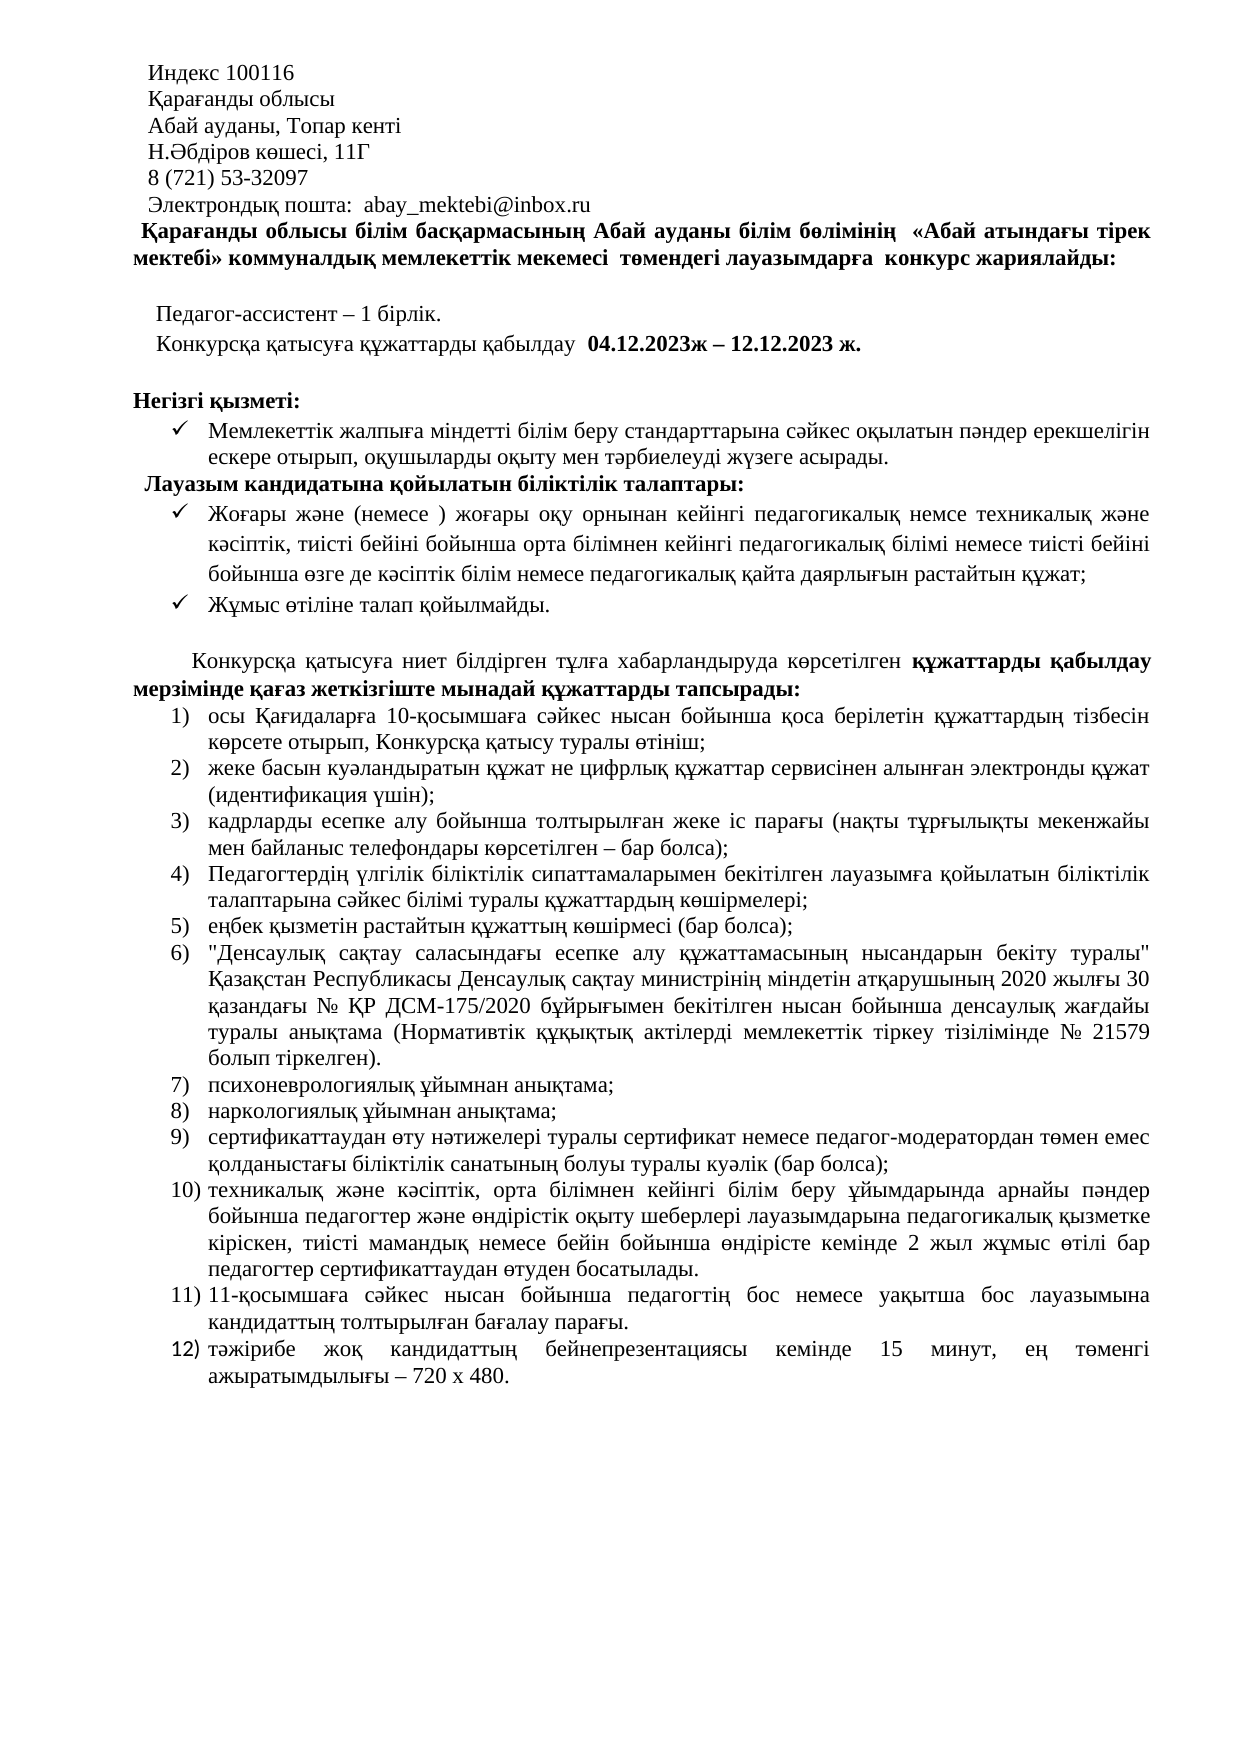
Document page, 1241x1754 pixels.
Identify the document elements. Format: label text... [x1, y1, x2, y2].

text Лауазым кандидатына қойылатын біліктілік талаптары: [133, 470, 1152, 496]
text Педагог-ассистент – 1 бірлік. [133, 300, 1152, 326]
list Жұмыс өтіліне талап қойылмайды. [170, 591, 1152, 617]
list наркологиялық ұйымнан анықтама; [170, 1097, 1152, 1123]
text Негізгі қызметі: [133, 387, 1152, 413]
text Конкурсқа қатысуға құжаттарды қабылдау 04.12.2023ж – 12.12.2023 ж. [133, 330, 1152, 357]
list Педагогтердің үлгілік біліктілік сипаттамаларымен бекітілген лауазымға қойылатын біліктілік талаптарына сәйкес білімі туралы құжаттардың көшірмелері; [170, 860, 1152, 913]
list психоневрологиялық ұйымнан анықтама; [170, 1071, 1152, 1097]
text Н.Әбдіров көшесі, 11Г [148, 138, 1152, 164]
list 11-қосымшаға сәйкес нысан бойынша педагогтің бос немесе уақытша бос лауазымына кандидаттың толтырылған бағалау парағы. [170, 1282, 1152, 1334]
list Жоғары және (немесе ) жоғары оқу орнынан кейінгі педагогикалық немсе техникалық және кәсіптік, тиісті бейіні бойынша орта білімнен кейінгі педагогикалық білімі немесе тиісті бейіні бойынша өзге де кәсіптік білім немесе педагогикалық қайта даярлығын растайтын құжат; [170, 500, 1152, 587]
list осы Қағидаларға 10-қосымшаға сәйкес нысан бойынша қоса берілетін құжаттардың тізбесін көрсете отырып, Конкурсқа қатысу туралы өтініш; [170, 702, 1152, 754]
list еңбек қызметін растайтын құжаттың көшірмесі (бар болса); [170, 913, 1152, 939]
text Конкурсқа қатысуға ниет білдірген тұлға хабарландыруда көрсетілген құжаттарды қабылдау мерзімінде қағаз жеткізгіште мынадай құжаттарды тапсырады: [133, 647, 1152, 702]
text Қарағанды облысы білім басқармасының Абай ауданы білім бөлімінің «Абай атындағы тірек мектебі» коммуналдық мемлекеттік мекемесі төмендегі лауазымдарға конкурс жариялайды: [133, 217, 1152, 270]
list сертификаттаудан өту нәтижелері туралы сертификат немесе педагог-модератордан төмен емес қолданыстағы біліктілік санатының болуы туралы куәлік (бар болса); [170, 1123, 1152, 1176]
text Қарағанды облысы [148, 85, 1152, 112]
text Абай ауданы, Топар кенті [148, 112, 1152, 138]
list жеке басын куәландыратын құжат не цифрлық құжаттар сервисінен алынған электронды құжат (идентификация үшін); [170, 754, 1152, 807]
list тәжірибе жоқ кандидаттың бейнепрезентациясы кемінде 15 минут, ең төменгі ажыратымдылығы – 720 x 480. [170, 1334, 1152, 1389]
text Индекс 100116 [148, 59, 1152, 85]
text 8 (721) 53-32097 [148, 164, 1152, 191]
list кадрларды есепке алу бойынша толтырылған жеке іс парағы (нақты тұрғылықты мекенжайы мен байланыс телефондары көрсетілген – бар болса); [170, 807, 1152, 860]
list Мемлекеттік жалпыға міндетті білім беру стандарттарына сәйкес оқылатын пәндер ерекшелігін ескере отырып, оқушыларды оқыту мен тәрбиелеуді жүзеге асырады. [170, 417, 1152, 470]
text Электрондық пошта: abay_mektebi@inbox.ru [148, 191, 1152, 217]
list "Денсаулық сақтау саласындағы есепке алу құжаттамасының нысандарын бекіту туралы" Қазақстан Республикасы Денсаулық сақтау министрінің міндетін атқарушының 2020 жылғы 30 қазандағы № ҚР ДСМ-175/2020 бұйрығымен бекітілген нысан бойынша денсаулық жағдайы туралы анықтама (Нормативтік құқықтық актілерді мемлекеттік тіркеу тізілімінде № 21579 болып тіркелген). [170, 939, 1152, 1071]
list техникалық және кәсіптік, орта білімнен кейінгі білім беру ұйымдарында арнайы пәндер бойынша педагогтер және өндірістік оқыту шеберлері лауазымдарына педагогикалық қызметке кіріскен, тиісті мамандық немесе бейін бойынша өндірісте кемінде 2 жыл жұмыс өтілі бар педагогтер сертификаттаудан өтуден босатылады. [170, 1176, 1152, 1282]
